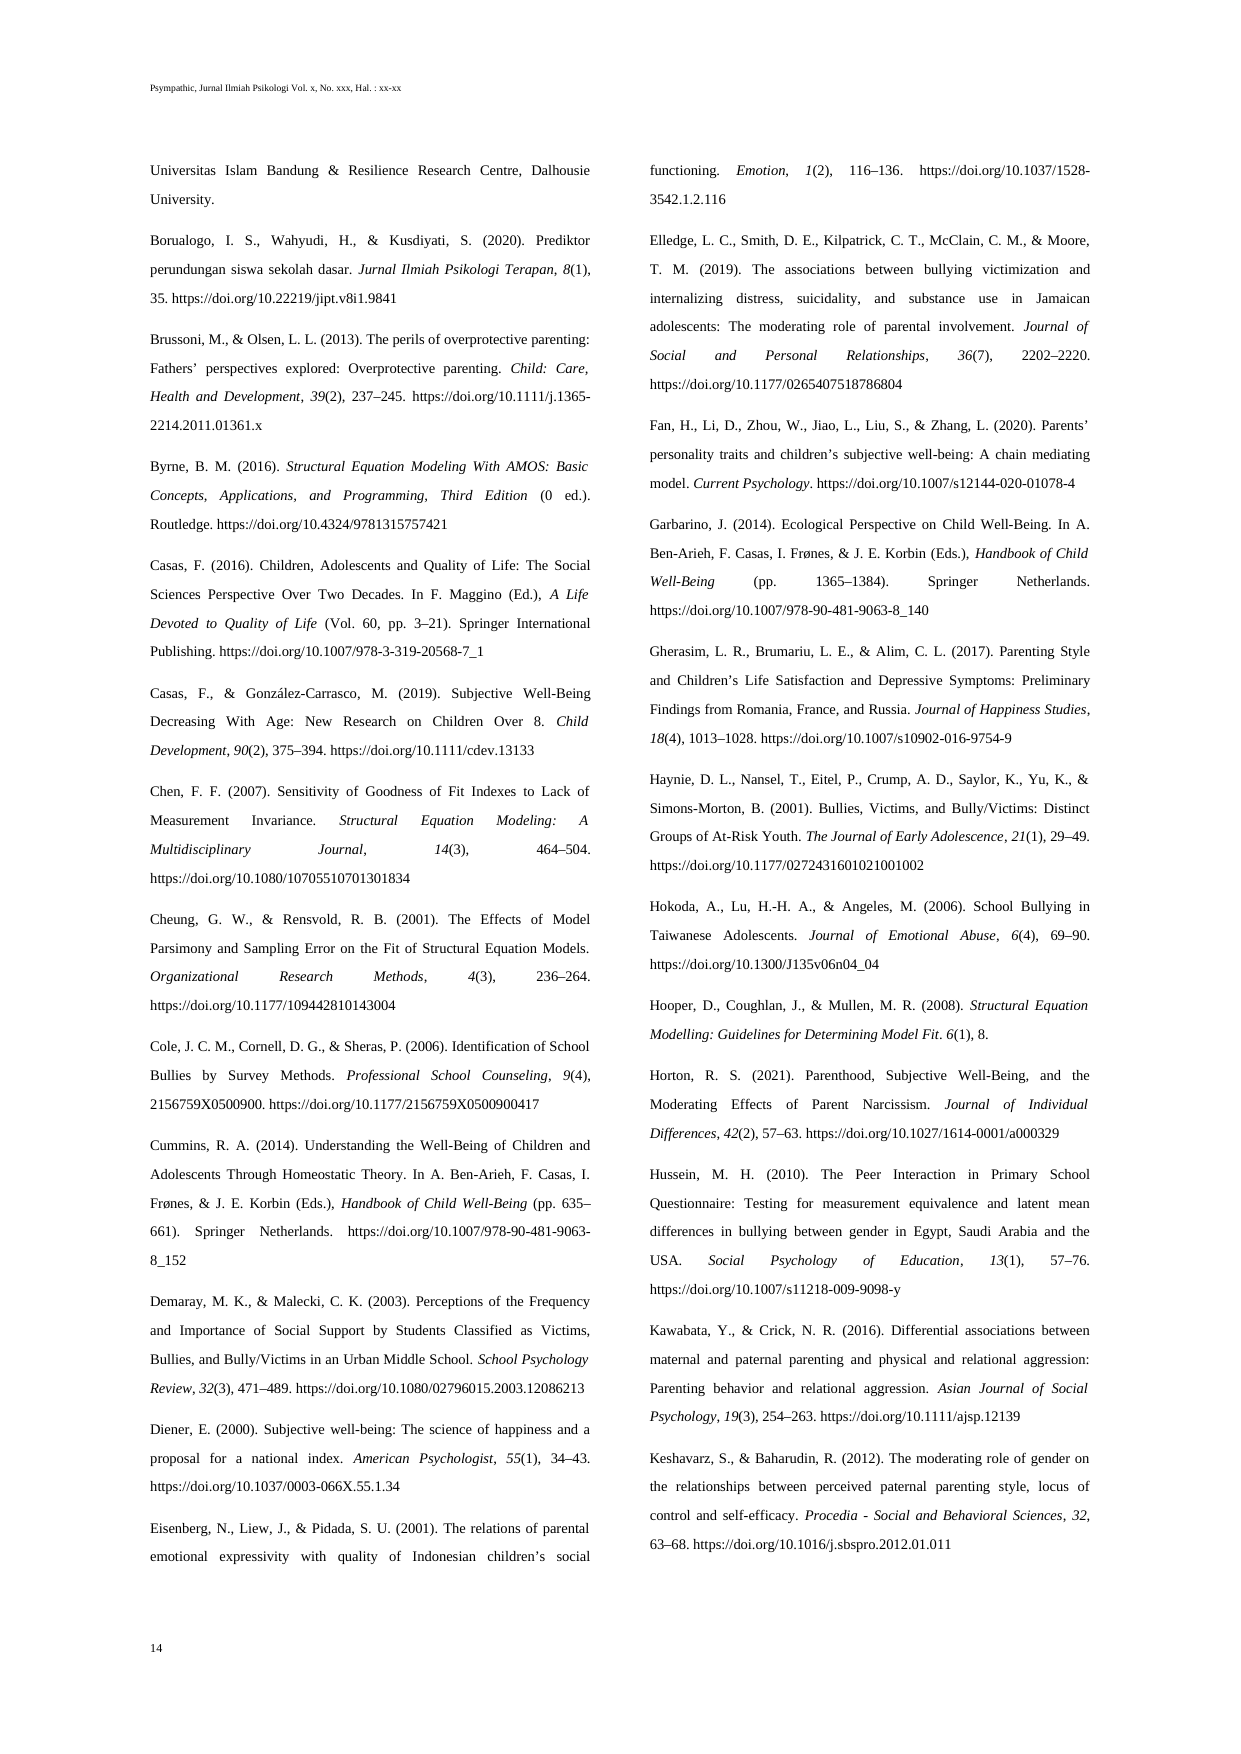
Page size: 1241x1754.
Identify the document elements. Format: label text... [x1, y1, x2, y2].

text Garbarino, J. (2014). Ecological Perspective on Child Well-Being. In A. Ben-Arieh, F. Casas, I. Frønes, & J. E. Korbin (Eds.), Handbook of Child Well-Being (pp. 1365–1384). Springer Netherlands. https://doi.org/10.1007/978-90-481-9063-8_140 [649, 504, 1090, 619]
text Horton, R. S. (2021). Parenthood, Subjective Well-Being, and the Moderating Effects of Parent Narcissism. Journal of Individual Differences, 42(2), 57–63. https://doi.org/10.1027/1614-0001/a000329 [649, 1055, 1090, 1141]
text Chen, F. F. (2007). Sensitivity of Goodness of Fit Indexes to Lack of Measurement Invariance. Structural Equation Modeling: A Multidisciplinary Journal, 14(3), 464–504. https://doi.org/10.1080/10705510701301834 [150, 771, 591, 886]
text Cole, J. C. M., Cornell, D. G., & Sheras, P. (2006). Identification of School Bullies by Survey Methods. Professional School Counseling, 9(4), 2156759X0500900. https://doi.org/10.1177/2156759X0500900417 [150, 1026, 591, 1112]
text Fan, H., Li, D., Zhou, W., Jiao, L., Liu, S., & Zhang, L. (2020). Parents’ personality traits and children’s subjective well-being: A chain mediating model. Current Psychology. https://doi.org/10.1007/s12144-020-01078-4 [649, 405, 1090, 491]
text Borualogo, I. S., Wahyudi, H., & Kusdiyati, S. (2020). Prediktor perundungan siswa sekolah dasar. Jurnal Ilmiah Psikologi Terapan, 8(1), 35. https://doi.org/10.22219/jipt.v8i1.9841 [150, 220, 591, 306]
text Demaray, M. K., & Malecki, C. K. (2003). Perceptions of the Frequency and Importance of Social Support by Students Classified as Victims, Bullies, and Bully/Victims in an Urban Middle School. School Psychology Review, 32(3), 471–489. https://doi.org/10.1080/02796015.2003.12086213 [150, 1281, 591, 1396]
text Gherasim, L. R., Brumariu, L. E., & Alim, C. L. (2017). Parenting Style and Children’s Life Satisfaction and Depressive Symptoms: Preliminary Findings from Romania, France, and Russia. Journal of Happiness Studies, 18(4), 1013–1028. https://doi.org/10.1007/s10902-016-9754-9 [649, 631, 1090, 746]
text Eisenberg, N., Liew, J., & Pidada, S. U. (2001). The relations of parental emotional expressivity with quality of Indonesian children’s social functioning. Emotion, 1(2), 116–136. https://doi.org/10.1037/1528-3542.1.2.116 [649, 150, 1090, 207]
text Kawabata, Y., & Crick, N. R. (2016). Differential associations between maternal and paternal parenting and physical and relational aggression: Parenting behavior and relational aggression. Asian Journal of Social Psychology, 19(3), 254–263. https://doi.org/10.1111/ajsp.12139 [649, 1310, 1090, 1425]
text Hooper, D., Coughlan, J., & Mullen, M. R. (2008). Structural Equation Modelling: Guidelines for Determining Model Fit. 6(1), 8. [649, 985, 1090, 1042]
text Casas, F., & González‐Carrasco, M. (2019). Subjective Well‐Being Decreasing With Age: New Research on Children Over 8. Child Development, 90(2), 375–394. https://doi.org/10.1111/cdev.13133 [150, 672, 591, 759]
text Keshavarz, S., & Baharudin, R. (2012). The moderating role of gender on the relationships between perceived paternal parenting style, locus of control and self-efficacy. Procedia - Social and Behavioral Sciences, 32, 63–68. https://doi.org/10.1016/j.sbspro.2012.01.011 [649, 1437, 1090, 1552]
text Hussein, M. H. (2010). The Peer Interaction in Primary School Questionnaire: Testing for measurement equivalence and latent mean differences in bullying between gender in Egypt, Saudi Arabia and the USA. Social Psychology of Education, 13(1), 57–76. https://doi.org/10.1007/s11218-009-9098-y [649, 1154, 1090, 1297]
text Cummins, R. A. (2014). Understanding the Well-Being of Children and Adolescents Through Homeostatic Theory. In A. Ben-Arieh, F. Casas, I. Frønes, & J. E. Korbin (Eds.), Handbook of Child Well-Being (pp. 635–661). Springer Netherlands. https://doi.org/10.1007/978-90-481-9063-8_152 [150, 1125, 591, 1269]
text Eisenberg, N., Liew, J., & Pidada, S. U. (2001). The relations of parental emotional expressivity with quality of Indonesian children’s social functioning. Emotion, 1(2), 116–136. https://doi.org/10.1037/1528-3542.1.2.116 [150, 1507, 591, 1565]
text Cheung, G. W., & Rensvold, R. B. (2001). The Effects of Model Parsimony and Sampling Error on the Fit of Structural Equation Models. Organizational Research Methods, 4(3), 236–264. https://doi.org/10.1177/109442810143004 [150, 899, 591, 1014]
text Elledge, L. C., Smith, D. E., Kilpatrick, C. T., McClain, C. M., & Moore, T. M. (2019). The associations between bullying victimization and internalizing distress, suicidality, and substance use in Jamaican adolescents: The moderating role of parental involvement. Journal of Social and Personal Relationships, 36(7), 2202–2220. https://doi.org/10.1177/0265407518786804 [649, 220, 1090, 392]
text Hokoda, A., Lu, H.-H. A., & Angeles, M. (2006). School Bullying in Taiwanese Adolescents. Journal of Emotional Abuse, 6(4), 69–90. https://doi.org/10.1300/J135v06n04_04 [649, 886, 1090, 972]
text Diener, E. (2000). Subjective well-being: The science of happiness and a proposal for a national index. American Psychologist, 55(1), 34–43. https://doi.org/10.1037/0003-066X.55.1.34 [150, 1409, 591, 1495]
text Haynie, D. L., Nansel, T., Eitel, P., Crump, A. D., Saylor, K., Yu, K., & Simons-Morton, B. (2001). Bullies, Victims, and Bully/Victims: Distinct Groups of At-Risk Youth. The Journal of Early Adolescence, 21(1), 29–49. https://doi.org/10.1177/0272431601021001002 [649, 759, 1090, 874]
text Casas, F. (2016). Children, Adolescents and Quality of Life: The Social Sciences Perspective Over Two Decades. In F. Maggino (Ed.), A Life Devoted to Quality of Life (Vol. 60, pp. 3–21). Springer International Publishing. https://doi.org/10.1007/978-3-319-20568-7_1 [150, 545, 591, 660]
text Byrne, B. M. (2016). Structural Equation Modeling With AMOS: Basic Concepts, Applications, and Programming, Third Edition (0 ed.). Routledge. https://doi.org/10.4324/9781315757421 [150, 446, 591, 532]
text Brussoni, M., & Olsen, L. L. (2013). The perils of overprotective parenting: Fathers’ perspectives explored: Overprotective parenting. Child: Care, Health and Development, 39(2), 237–245. https://doi.org/10.1111/j.1365-2214.2011.01361.x [150, 319, 591, 434]
